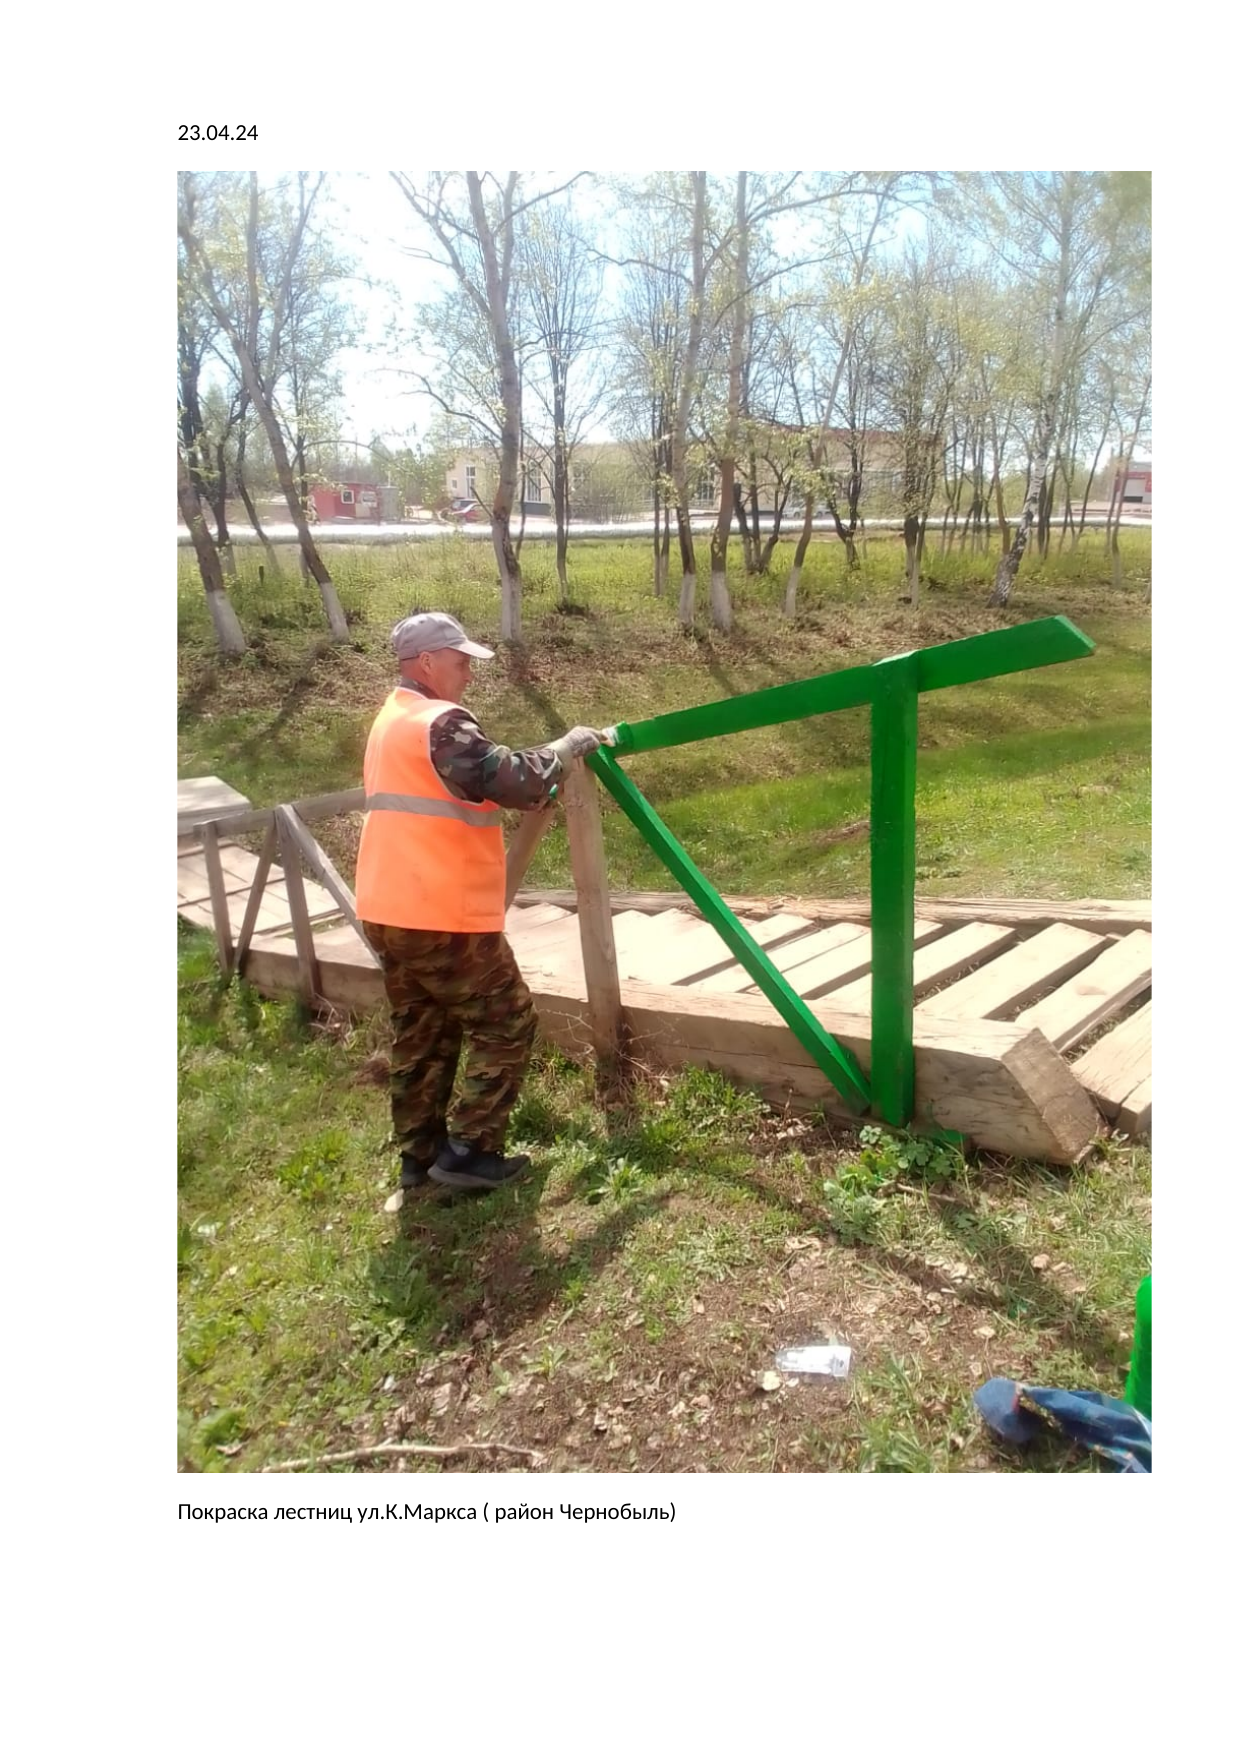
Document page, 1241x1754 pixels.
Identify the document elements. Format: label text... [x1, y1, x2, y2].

text 23.04.24 [177, 118, 1152, 146]
text Покраска лестниц ул.К.Маркса ( район Чернобыль) [177, 1497, 1152, 1525]
picture [177, 171, 1152, 1473]
